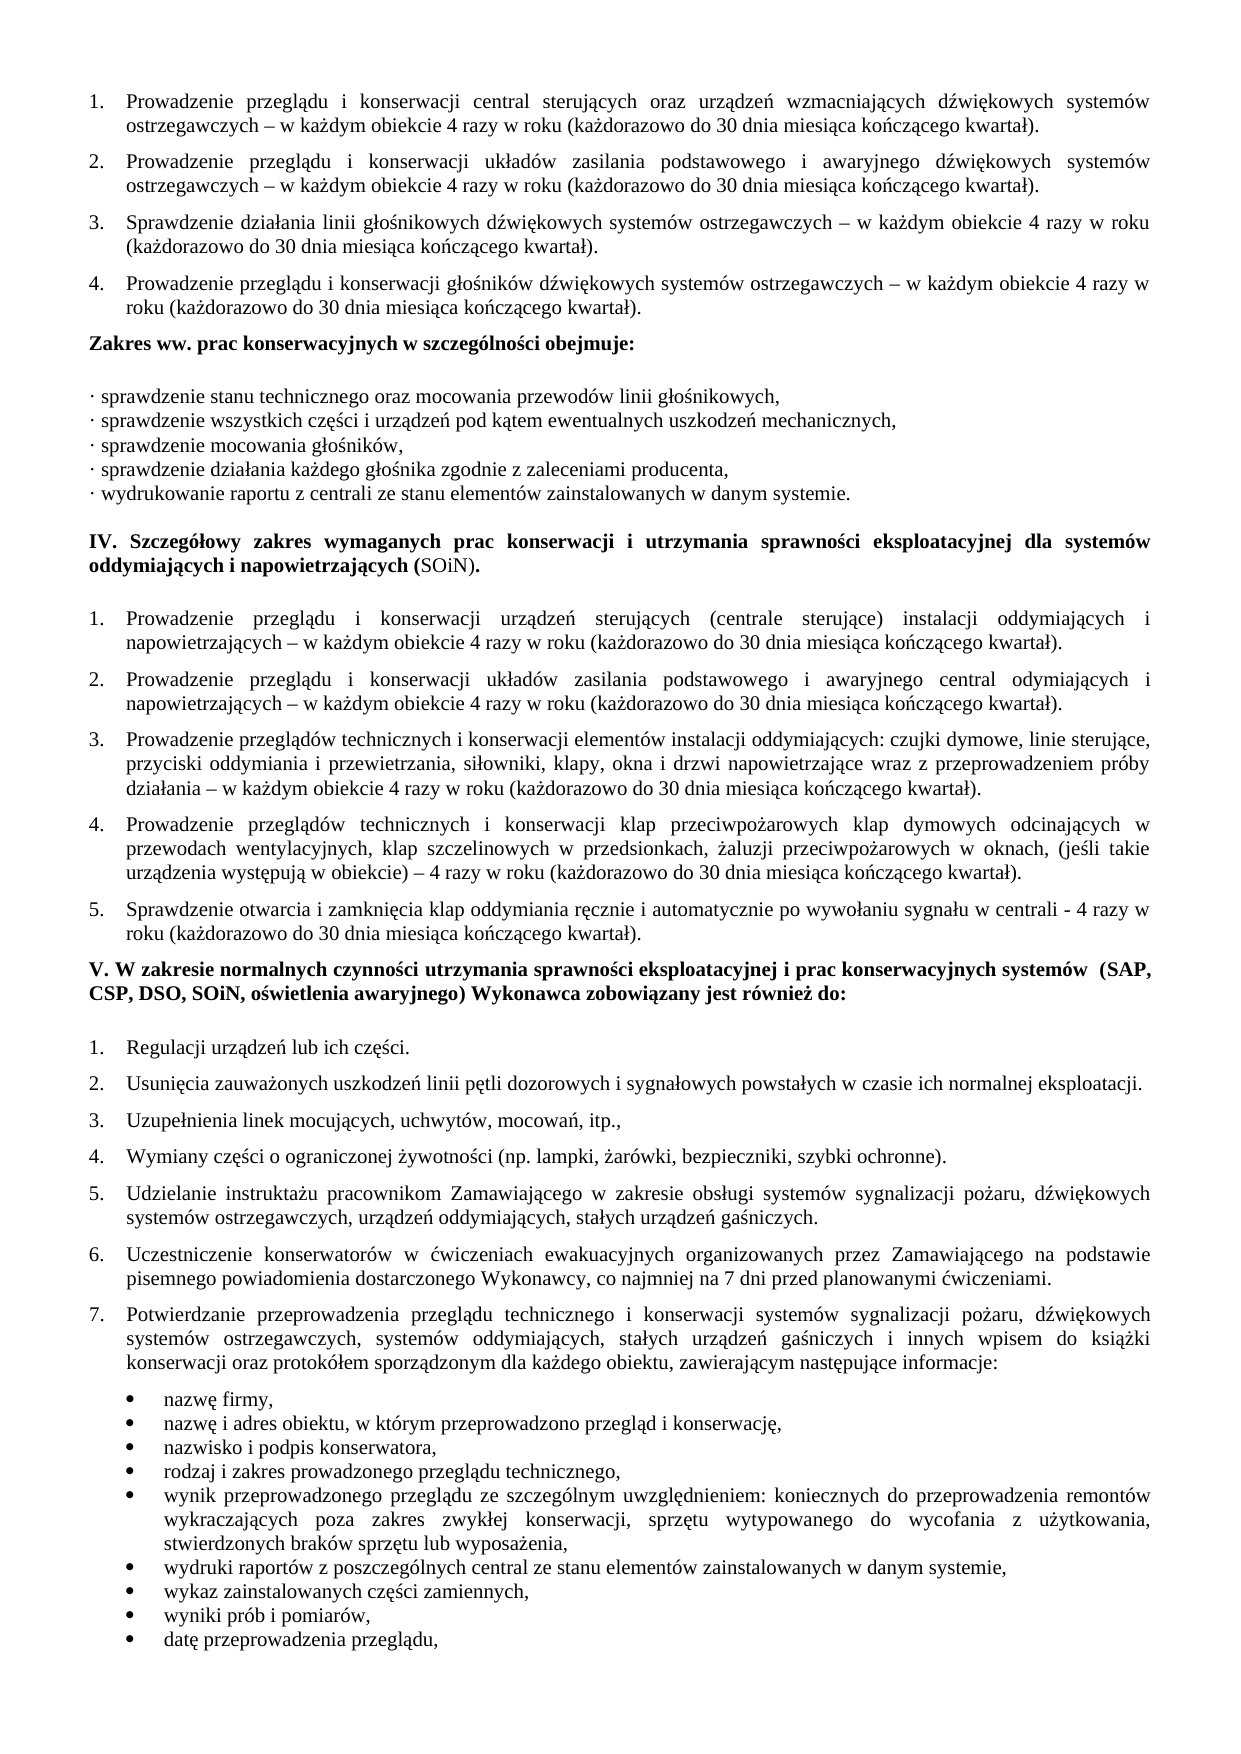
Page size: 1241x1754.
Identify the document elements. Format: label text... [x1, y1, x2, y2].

list nazwisko i podpis konserwatora, [126, 1435, 1152, 1459]
text · sprawdzenie działania każdego głośnika zgodnie z zaleceniami producenta, [89, 457, 1152, 481]
text V. W zakresie normalnych czynności utrzymania sprawności eksploatacyjnej i prac konserwacyjnych systemów (SAP, CSP, DSO, SOiN, oświetlenia awaryjnego) Wykonawca zobowiązany jest również do: [89, 957, 1152, 1005]
list wynik przeprowadzonego przeglądu ze szczególnym uwzględnieniem: koniecznych do przeprowadzenia remontów wykraczających poza zakres zwykłej konserwacji, sprzętu wytypowanego do wycofania z użytkowania, stwierdzonych braków sprzętu lub wyposażenia, [126, 1483, 1152, 1555]
list Udzielanie instruktażu pracownikom Zamawiającego w zakresie obsługi systemów sygnalizacji pożaru, dźwiękowych systemów ostrzegawczych, urządzeń oddymiających, stałych urządzeń gaśniczych. [89, 1181, 1152, 1229]
list Prowadzenie przeglądu i konserwacji układów zasilania podstawowego i awaryjnego central odymiających i napowietrzających – w każdym obiekcie 4 razy w roku (każdorazowo do 30 dnia miesiąca kończącego kwartał). [89, 667, 1152, 715]
list Usunięcia zauważonych uszkodzeń linii pętli dozorowych i sygnałowych powstałych w czasie ich normalnej eksploatacji. [89, 1071, 1152, 1095]
list Prowadzenie przeglądu i konserwacji układów zasilania podstawowego i awaryjnego dźwiękowych systemów ostrzegawczych – w każdym obiekcie 4 razy w roku (każdorazowo do 30 dnia miesiąca kończącego kwartał). [89, 149, 1152, 197]
list Wymiany części o ograniczonej żywotności (np. lampki, żarówki, bezpieczniki, szybki ochronne). [89, 1144, 1152, 1168]
list Uczestniczenie konserwatorów w ćwiczeniach ewakuacyjnych organizowanych przez Zamawiającego na podstawie pisemnego powiadomienia dostarczonego Wykonawcy, co najmniej na 7 dni przed planowanymi ćwiczeniami. [89, 1241, 1152, 1289]
list rodzaj i zakres prowadzonego przeglądu technicznego, [126, 1459, 1152, 1483]
list Prowadzenie przeglądu i konserwacji central sterujących oraz urządzeń wzmacniających dźwiękowych systemów ostrzegawczych – w każdym obiekcie 4 razy w roku (każdorazowo do 30 dnia miesiąca kończącego kwartał). [89, 89, 1152, 137]
list Potwierdzanie przeprowadzenia przeglądu technicznego i konserwacji systemów sygnalizacji pożaru, dźwiękowych systemów ostrzegawczych, systemów oddymiających, stałych urządzeń gaśniczych i innych wpisem do książki konserwacji oraz protokółem sporządzonym dla każdego obiektu, zawierającym następujące informacje: [89, 1302, 1152, 1374]
list Uzupełnienia linek mocujących, uchwytów, mocowań, itp., [89, 1108, 1152, 1132]
list Sprawdzenie działania linii głośnikowych dźwiękowych systemów ostrzegawczych – w każdym obiekcie 4 razy w roku (każdorazowo do 30 dnia miesiąca kończącego kwartał). [89, 210, 1152, 258]
text · wydrukowanie raportu z centrali ze stanu elementów zainstalowanych w danym systemie. [89, 481, 1152, 505]
list datę przeprowadzenia przeglądu, [126, 1627, 1152, 1651]
text IV. Szczegółowy zakres wymaganych prac konserwacji i utrzymania sprawności eksploatacyjnej dla systemów oddymiających i napowietrzających (SOiN). [89, 529, 1152, 577]
text Zakres ww. prac konserwacyjnych w szczególności obejmuje: [89, 331, 1152, 355]
list Sprawdzenie otwarcia i zamknięcia klap oddymiania ręcznie i automatycznie po wywołaniu sygnału w centrali - 4 razy w roku (każdorazowo do 30 dnia miesiąca kończącego kwartał). [89, 897, 1152, 945]
list Prowadzenie przeglądów technicznych i konserwacji klap przeciwpożarowych klap dymowych odcinających w przewodach wentylacyjnych, klap szczelinowych w przedsionkach, żaluzji przeciwpożarowych w oknach, (jeśli takie urządzenia występują w obiekcie) – 4 razy w roku (każdorazowo do 30 dnia miesiąca kończącego kwartał). [89, 812, 1152, 884]
text · sprawdzenie mocowania głośników, [89, 432, 1152, 457]
list Prowadzenie przeglądu i konserwacji urządzeń sterujących (centrale sterujące) instalacji oddymiających i napowietrzających – w każdym obiekcie 4 razy w roku (każdorazowo do 30 dnia miesiąca kończącego kwartał). [89, 606, 1152, 654]
list nazwę i adres obiektu, w którym przeprowadzono przegląd i konserwację, [126, 1411, 1152, 1435]
list wyniki prób i pomiarów, [126, 1603, 1152, 1627]
text · sprawdzenie wszystkich części i urządzeń pod kątem ewentualnych uszkodzeń mechanicznych, [89, 408, 1152, 432]
list wydruki raportów z poszczególnych central ze stanu elementów zainstalowanych w danym systemie, [126, 1555, 1152, 1579]
list nazwę firmy, [126, 1387, 1152, 1411]
list wykaz zainstalowanych części zamiennych, [126, 1579, 1152, 1603]
list Prowadzenie przeglądów technicznych i konserwacji elementów instalacji oddymiających: czujki dymowe, linie sterujące, przyciski oddymiania i przewietrzania, siłowniki, klapy, okna i drzwi napowietrzające wraz z przeprowadzeniem próby działania – w każdym obiekcie 4 razy w roku (każdorazowo do 30 dnia miesiąca kończącego kwartał). [89, 727, 1152, 799]
list Prowadzenie przeglądu i konserwacji głośników dźwiękowych systemów ostrzegawczych – w każdym obiekcie 4 razy w roku (każdorazowo do 30 dnia miesiąca kończącego kwartał). [89, 271, 1152, 319]
list Regulacji urządzeń lub ich części. [89, 1034, 1152, 1059]
text · sprawdzenie stanu technicznego oraz mocowania przewodów linii głośnikowych, [89, 384, 1152, 408]
